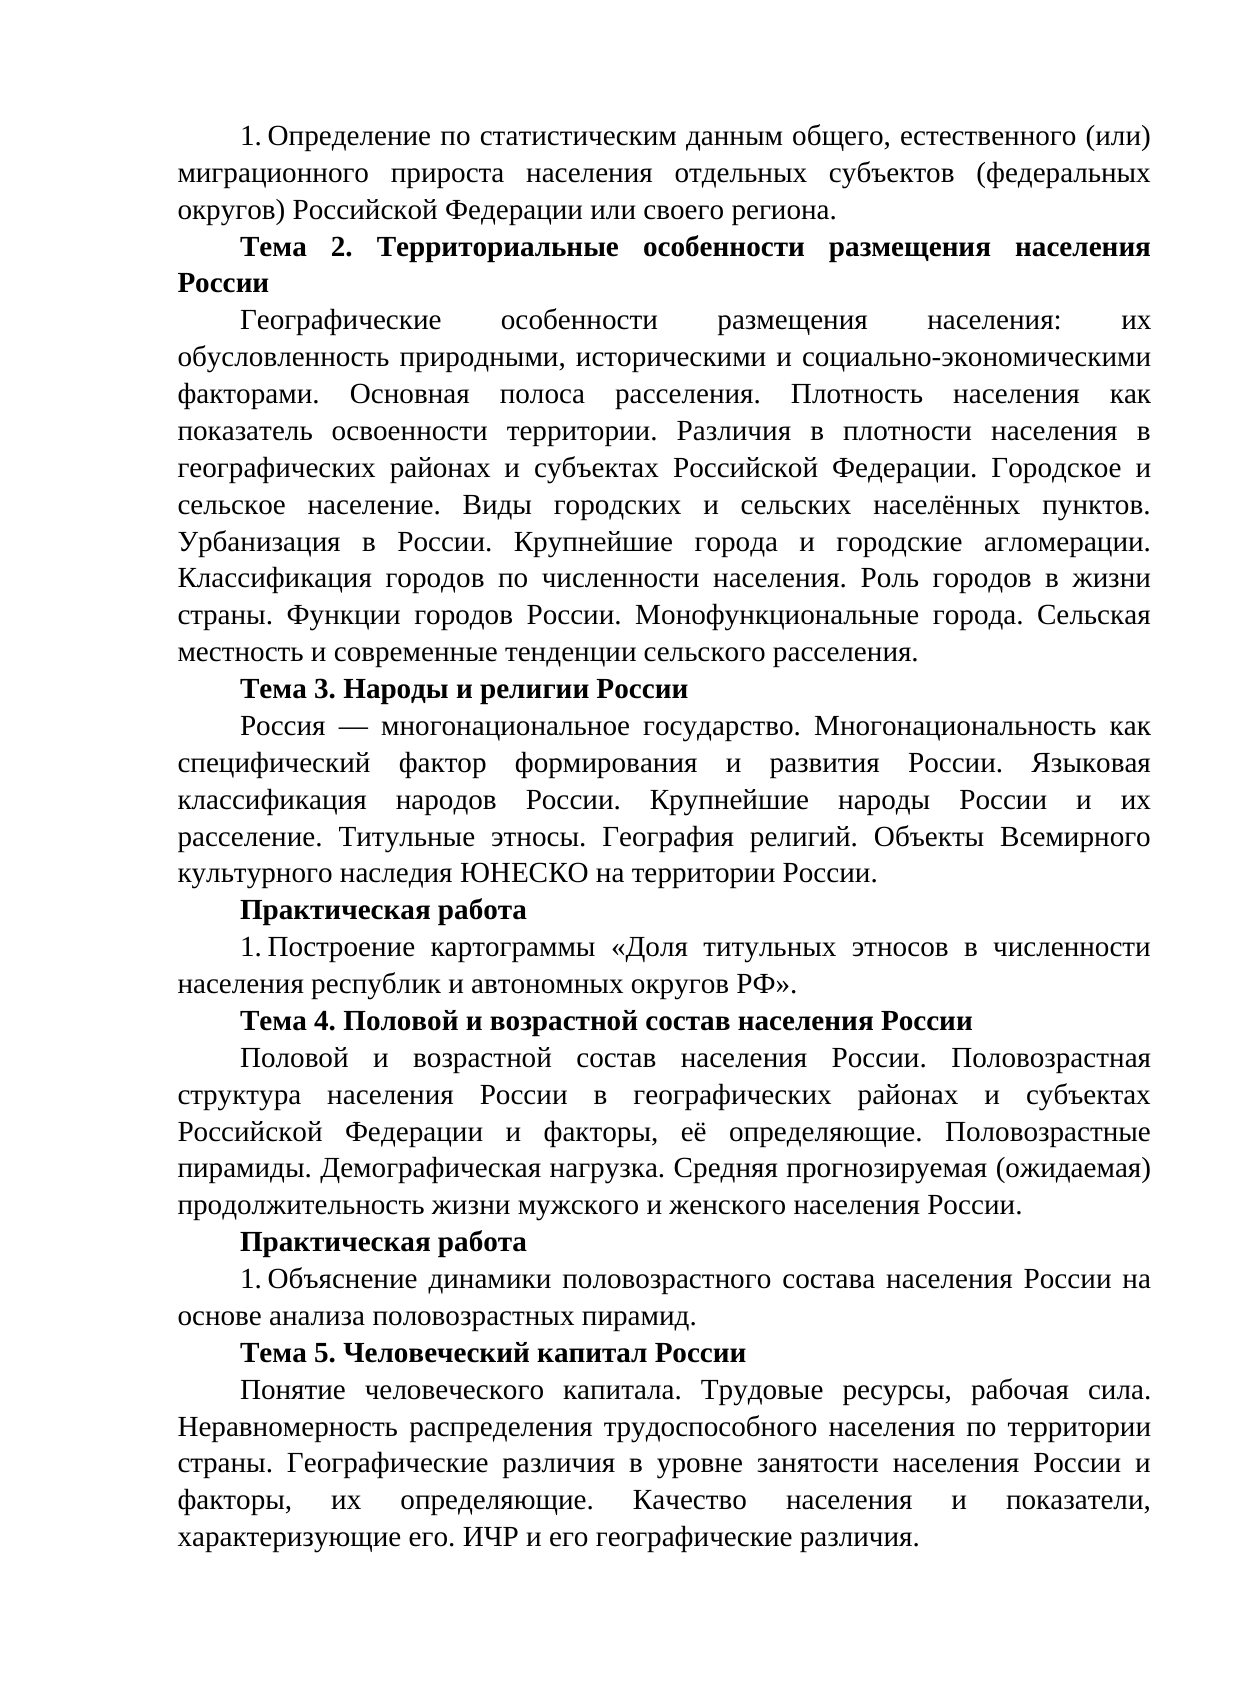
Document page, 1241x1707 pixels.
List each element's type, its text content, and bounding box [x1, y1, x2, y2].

text 1. Построение картограммы «Доля титульных этносов в численности населения республик и автономных округов РФ». [177, 929, 1152, 1000]
text Понятие человеческого капитала. Трудовые ресурсы, рабочая сила. Неравномерность распределения трудоспособного населения по территории страны. Географические различия в уровне занятости населения России и факторы, их определяющие. Качество населения и показатели, характеризующие его. ИЧР и его географические различия. [177, 1372, 1152, 1553]
text Практическая работа [177, 892, 1152, 926]
text Тема 5. Человеческий капитал России [177, 1335, 1152, 1368]
text Россия — многонациональное государство. Многонациональность как специфический фактор формирования и развития России. Языковая классификация народов России. Крупнейшие народы России и их расселение. Титульные этносы. География религий. Объекты Всемирного культурного наследия ЮНЕСКО на территории России. [177, 708, 1152, 889]
text Тема 4. Половой и возрастной состав населения России [177, 1003, 1152, 1037]
text Половой и возрастной состав населения России. Половозрастная структура населения России в географических районах и субъектах Российской Федерации и факторы, её определяющие. Половозрастные пирамиды. Демографическая нагрузка. Средняя прогнозируемая (ожидаемая) продолжительность жиз­ни мужского и женского населения России. [177, 1040, 1152, 1221]
text Практическая работа [177, 1224, 1152, 1258]
text Тема 2. Территориальные особенности размещения населения России [177, 229, 1152, 299]
text 1. Определение по статистическим данным общего, естественного (или) миграционного прироста населения отдельных субъектов (федеральных округов) Российской Федерации или своего региона. [177, 118, 1152, 225]
text Географические особенности размещения населения: их обусловленность природными, историческими и социально-экономическими факторами. Основная полоса расселения. Плотность населения как показатель освоенности территории. Различия в плотности населения в географических районах и субъектах Российской Федерации. Городское и сельское население. Виды городских и сельских населённых пунктов. Урбанизация в России. Крупнейшие города и городские агломерации. Классификация городов по численности населения. Роль городов в жизни страны. Функции городов России. Монофункциональные города. Сельская местность и современные тенденции сельского расселения. [177, 302, 1152, 668]
text Тема 3. Народы и религии России [177, 671, 1152, 705]
text 1. Объяснение динамики половозрастного состава населения России на основе анализа половозрастных пирамид. [177, 1261, 1152, 1332]
